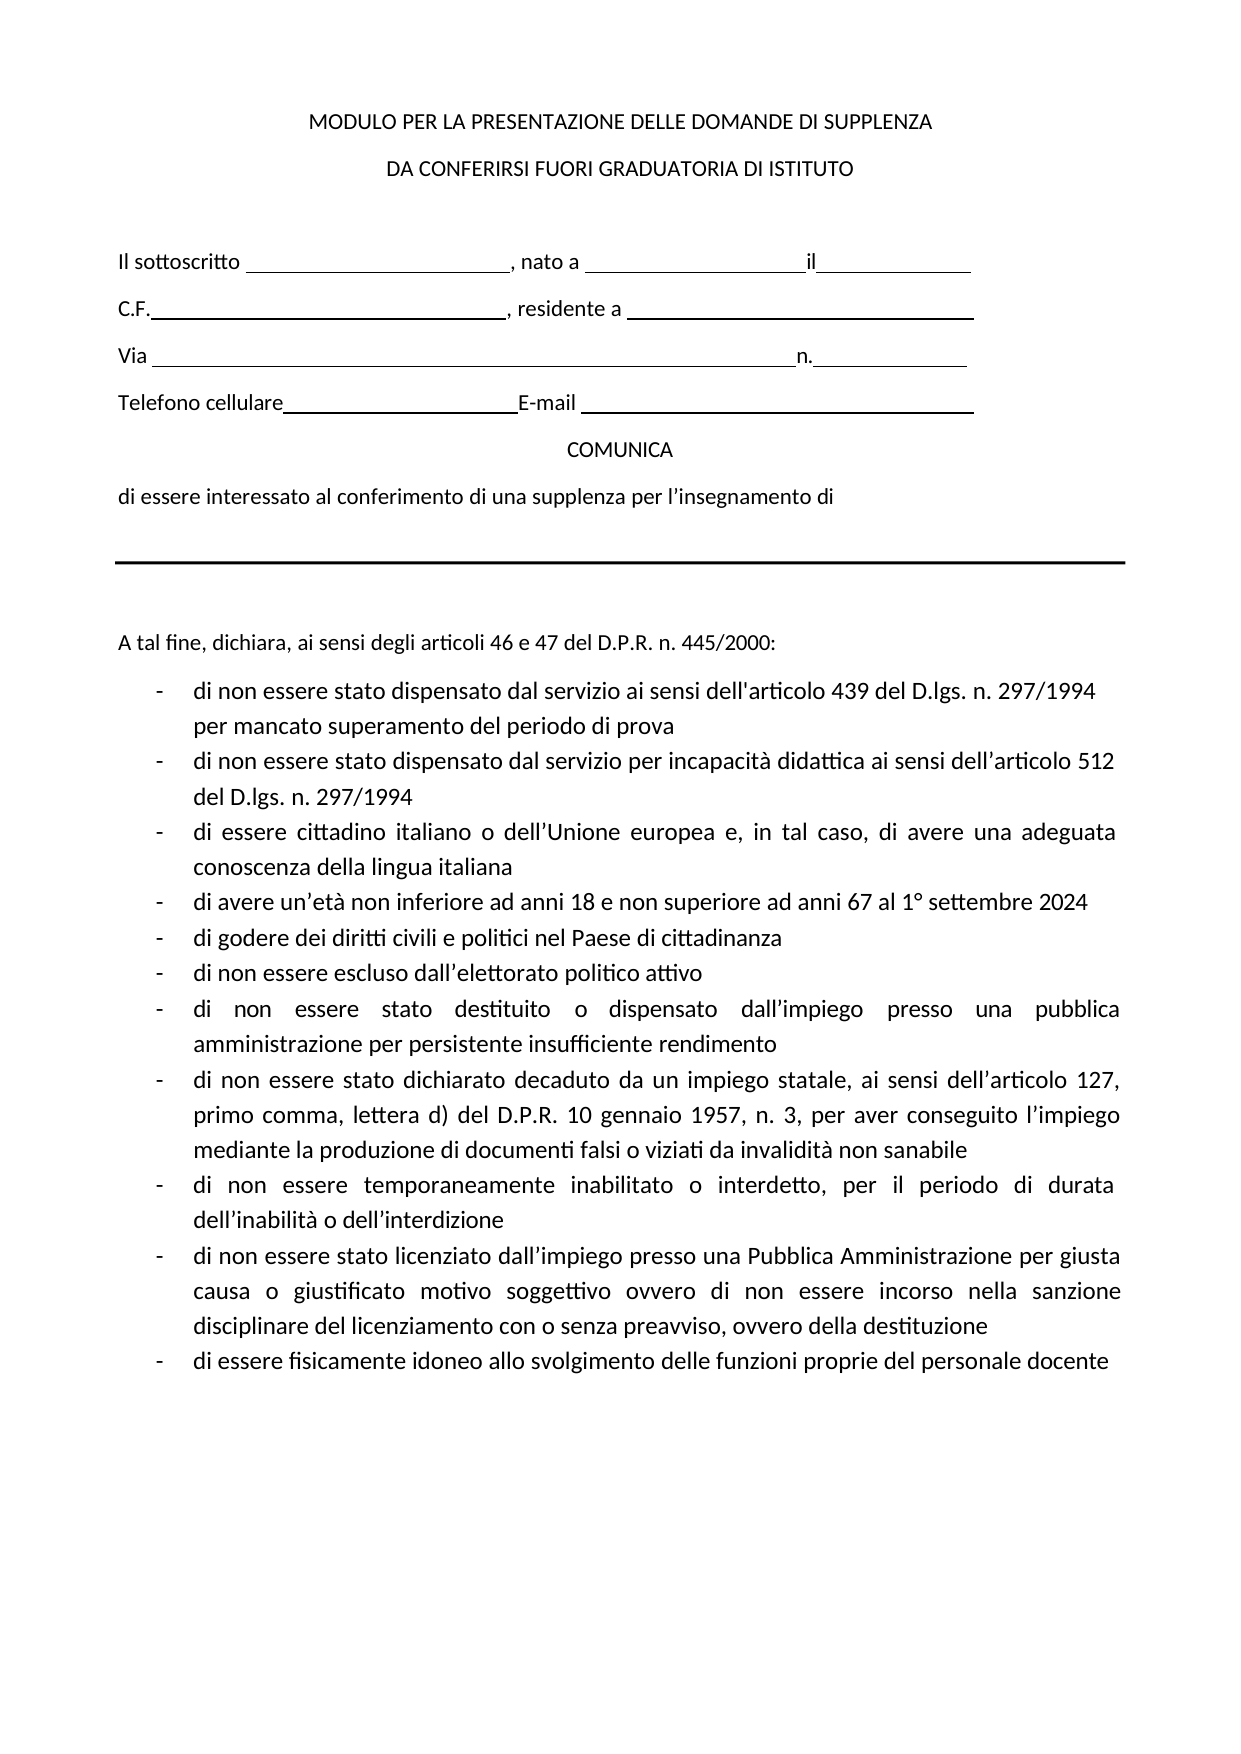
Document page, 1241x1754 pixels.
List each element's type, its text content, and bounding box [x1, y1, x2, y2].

list di non essere escluso dall’elettorato politico attivo [156, 957, 1137, 988]
list di godere dei diritti civili e politici nel Paese di cittadinanza [156, 922, 1137, 952]
text del D.lgs. n. 297/1994 [193, 781, 1137, 811]
list di non essere stato licenziato dall’impiego presso una Pubblica Amministrazione per giusta causa o giustificato motivo soggettivo ovvero di non essere incorso nella sanzione disciplinare del licenziamento con o senza preavviso, ovvero della destituzione [156, 1240, 1122, 1340]
text MODULO PER LA PRESENTAZIONE DELLE DOMANDE DI SUPPLENZA DA CONFERIRSI FUORI GRADUATORIA DI ISTITUTO [299, 107, 942, 182]
text di essere interessato al conferimento di una supplenza per l’insegnamento di [118, 482, 1137, 510]
list di non essere stato dispensato dal servizio ai sensi dell'articolo 439 del D.lgs. n. 297/1994 per mancato superamento del periodo di prova [156, 675, 1123, 741]
text Il sottoscritto , nato a il [118, 247, 1137, 276]
text Via n. [118, 341, 1137, 369]
text dell’inabilità o dell’interdizione [193, 1204, 1137, 1235]
list di avere un’età non inferiore ad anni 18 e non superiore ad anni 67 al 1° settembre 2024 [156, 886, 1137, 917]
list di essere fisicamente idoneo allo svolgimento delle funzioni proprie del personale docente [156, 1345, 1137, 1376]
list di essere cittadino italiano o dell’Unione europea e, in tal caso, di avere una adeguata conoscenza della lingua italiana [156, 816, 1122, 882]
text COMUNICA [104, 435, 1136, 463]
text Telefono cellulare E-mail [118, 388, 1137, 416]
list di non essere stato dichiarato decaduto da un impiego statale, ai sensi dell’articolo 127, primo comma, lettera d) del D.P.R. 10 gennaio 1957, n. 3, per aver conseguito l’impiego mediante la produzione di documenti falsi o viziati da invalidità non sanabile [156, 1064, 1122, 1164]
list di non essere stato dispensato dal servizio per incapacità didattica ai sensi dell’articolo 512 [156, 745, 1137, 776]
list di non essere stato destituito o dispensato dall’impiego presso una pubblica [156, 993, 1137, 1023]
text A tal fine, dichiara, ai sensi degli articoli 46 e 47 del D.P.R. n. 445/2000: [118, 628, 1137, 656]
text amministrazione per persistente insufficiente rendimento [193, 1028, 1137, 1059]
text C.F. , residente a [118, 294, 1137, 322]
list di non essere temporaneamente inabilitato o interdetto, per il periodo di durata [156, 1169, 1137, 1199]
